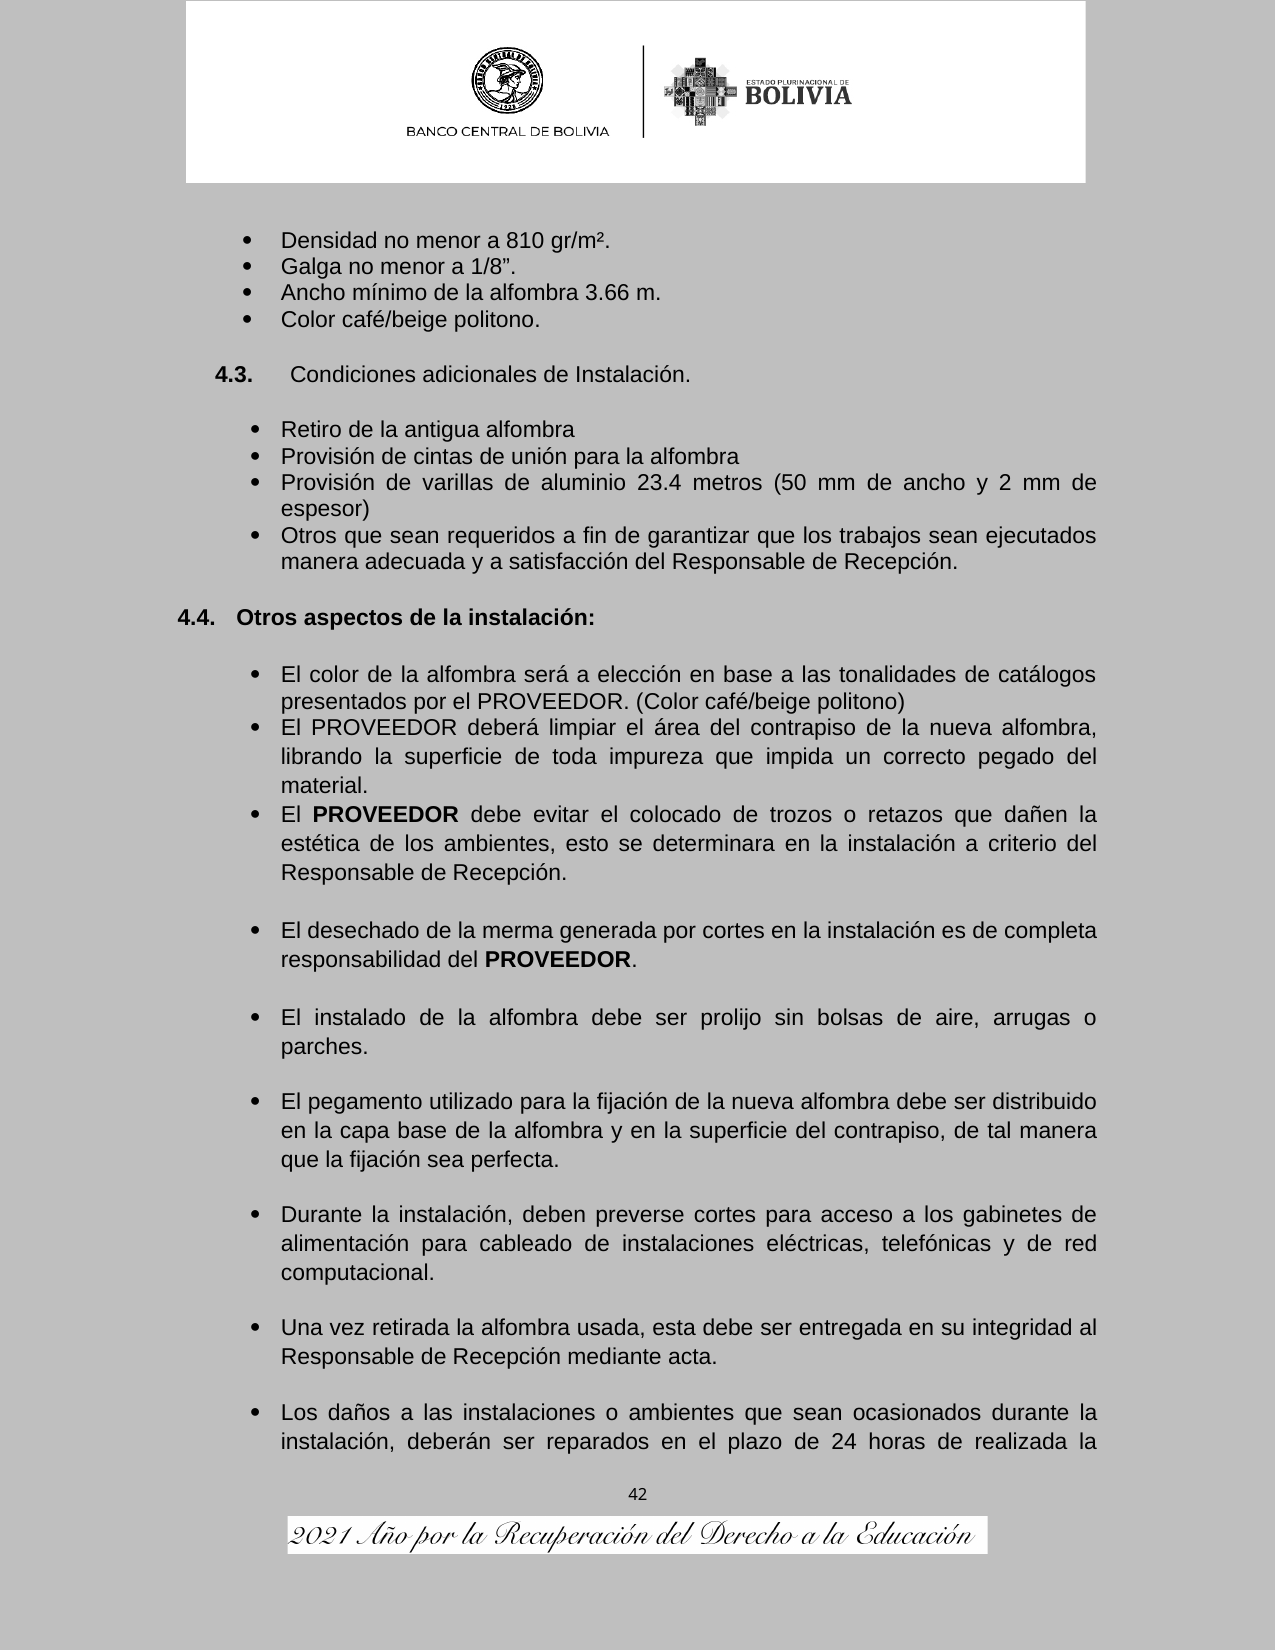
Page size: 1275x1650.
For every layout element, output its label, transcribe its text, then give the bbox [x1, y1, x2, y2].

list El PROVEEDOR debe evitar el colocado de trozos o retazos que dañen la estética de los ambientes, esto se determinara en la instalación a criterio del Responsable de Recepción. [251, 801, 1098, 885]
list El color de la alfombra será a elección en base a las tonalidades de catálogos presentados por el PROVEEDOR. (Color café/beige politono) [251, 661, 1098, 714]
list El PROVEEDOR deberá limpiar el área del contrapiso de la nueva alfombra, librando la superficie de toda impureza que impida un correcto pegado del material. [251, 714, 1098, 798]
list Otros aspectos de la instalación: [177, 603, 1098, 630]
list Densidad no menor a 810 gr/m². [243, 227, 1098, 253]
picture [287, 1516, 988, 1554]
list El instalado de la alfombra debe ser prolijo sin bolsas de aire, arrugas o parches. [251, 1004, 1098, 1059]
picture [186, 1, 1086, 183]
list Condiciones adicionales de Instalación. [215, 361, 1098, 387]
list Una vez retirada la alfombra usada, esta debe ser entregada en su integridad al Responsable de Recepción mediante acta. [251, 1314, 1098, 1370]
list Durante la instalación, deben preverse cortes para acceso a los gabinetes de alimentación para cableado de instalaciones eléctricas, telefónicas y de red computacional. [251, 1201, 1098, 1285]
list Ancho mínimo de la alfombra 3.66 m. [243, 279, 1098, 306]
list El desechado de la merma generada por cortes en la instalación es de completa responsabilidad del PROVEEDOR. [251, 917, 1098, 972]
list Color café/beige politono. [243, 306, 1098, 332]
list El pegamento utilizado para la fijación de la nueva alfombra debe ser distribuido en la capa base de la alfombra y en la superficie del contrapiso, de tal manera que la fijación sea perfecta. [251, 1088, 1098, 1172]
list Retiro de la antigua alfombra [251, 416, 1098, 443]
list Provisión de cintas de unión para la alfombra [251, 443, 1098, 469]
list Provisión de varillas de aluminio 23.4 metros (50 mm de ancho y 2 mm de espesor) [251, 469, 1098, 522]
list Otros que sean requeridos a fin de garantizar que los trabajos sean ejecutados manera adecuada y a satisfacción del Responsable de Recepción. [251, 522, 1098, 574]
list Galga no menor a 1/8”. [243, 253, 1098, 279]
